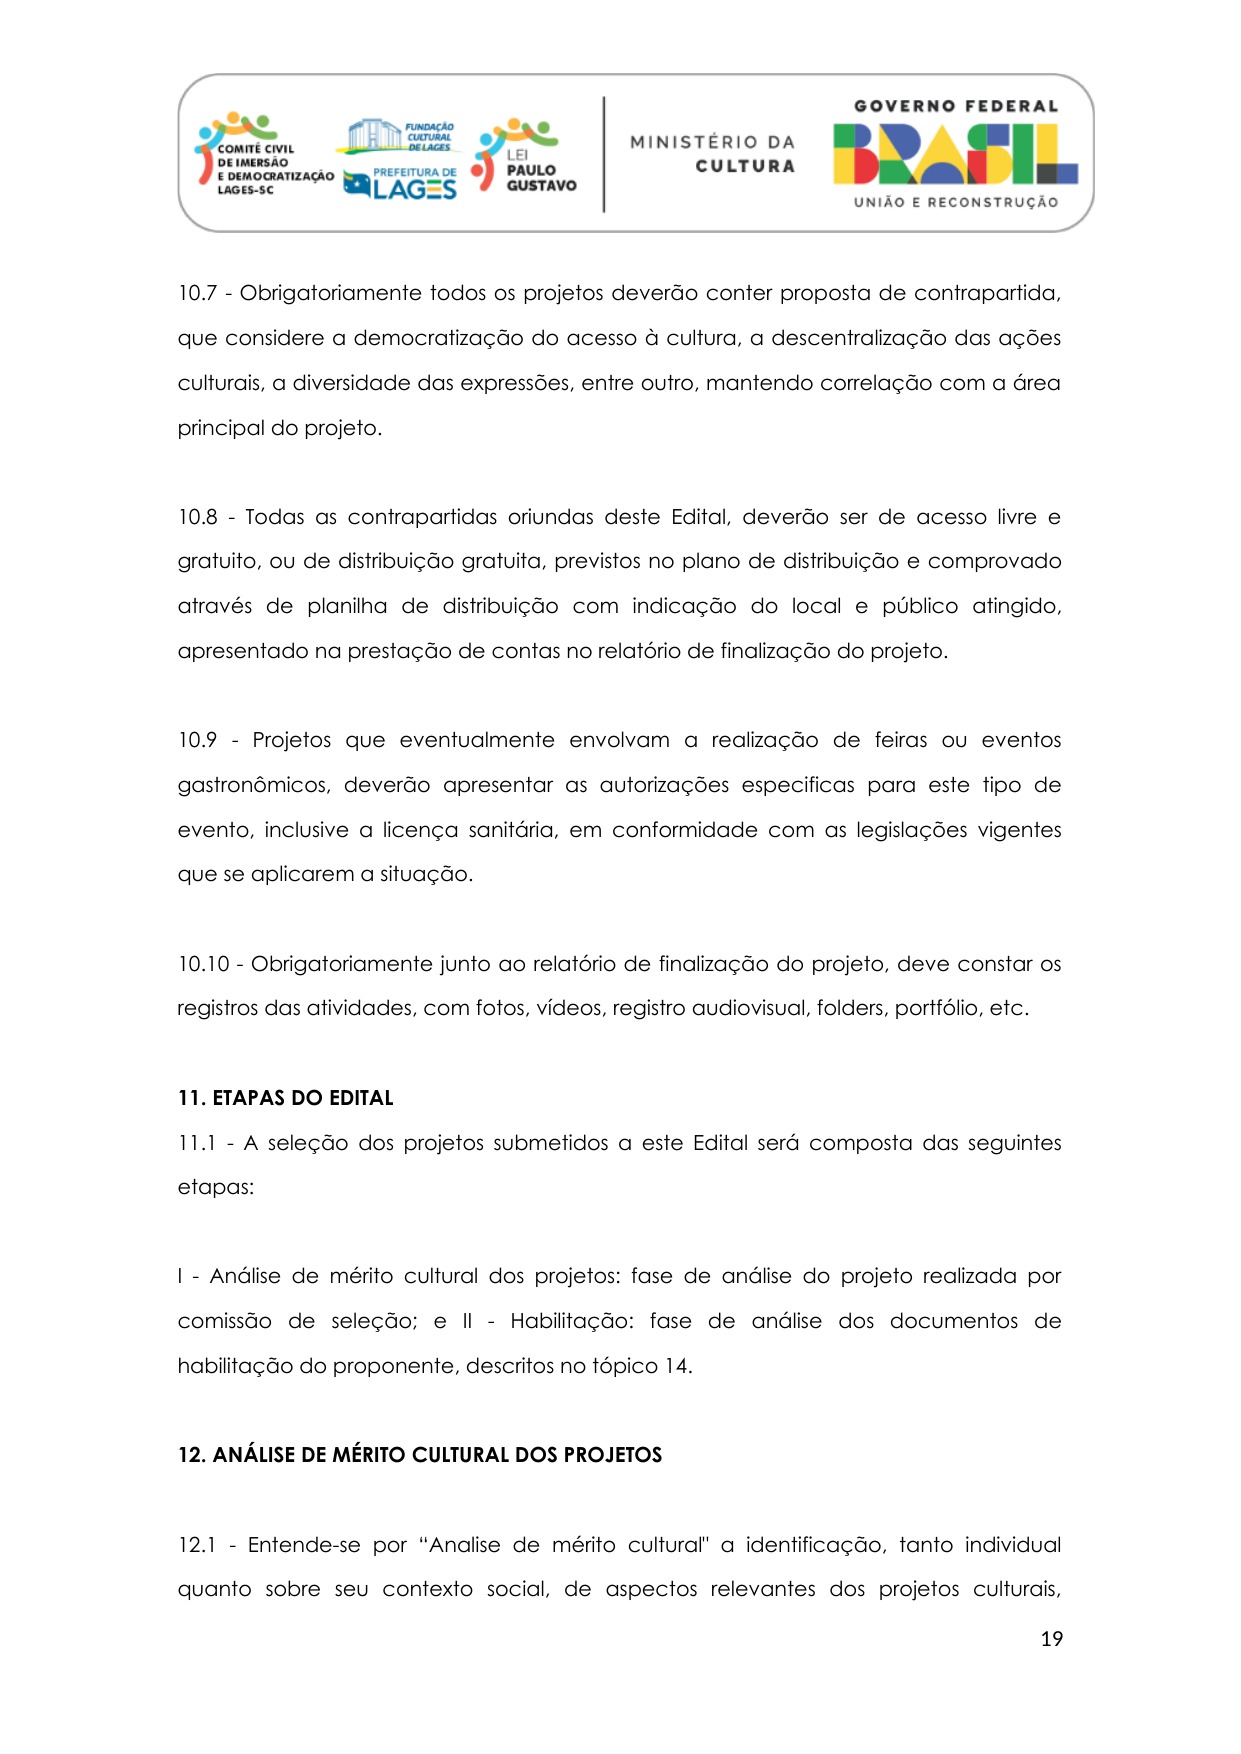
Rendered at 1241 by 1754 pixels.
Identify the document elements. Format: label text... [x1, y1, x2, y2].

text 12. ANÁLISE DE MÉRITO CULTURAL DOS PROJETOS [177, 1439, 1063, 1469]
text 10.8 - Todas as contrapartidas oriundas deste Edital, deverão ser de acesso livre e gratuito, ou de distribuição gratuita, previstos no plano de distribuição e comprovado através de planilha de distribuição com indicação do local e público atingido, apresentado na prestação de contas no relatório de finalização do projeto. [177, 501, 1063, 665]
text I - Análise de mérito cultural dos projetos: fase de análise do projeto realizada por comissão de seleção; e II - Habilitação: fase de análise dos documentos de habilitação do proponente, descritos no tópico 14. [177, 1261, 1063, 1380]
text 11.1 - A seleção dos projetos submetidos a este Edital será composta das seguintes etapas: [177, 1127, 1063, 1201]
picture [177, 73, 1095, 233]
text 10.7 - Obrigatoriamente todos os projetos deverão conter proposta de contrapartida, que considere a democratização do acesso à cultura, a descentralização das ações culturais, a diversidade das expressões, entre outro, mantendo correlação com a área principal do projeto. [177, 277, 1063, 441]
text 10.10 - Obrigatoriamente junto ao relatório de finalização do projeto, deve constar os registros das atividades, com fotos, vídeos, registro audiovisual, folders, portfólio, etc. [177, 948, 1063, 1022]
text 11. ETAPAS DO EDITAL [177, 1082, 1063, 1112]
text 10.9 - Projetos que eventualmente envolvam a realização de feiras ou eventos gastronômicos, deverão apresentar as autorizações especificas para este tipo de evento, inclusive a licença sanitária, em conformidade com as legislações vigentes que se aplicarem a situação. [177, 724, 1063, 888]
